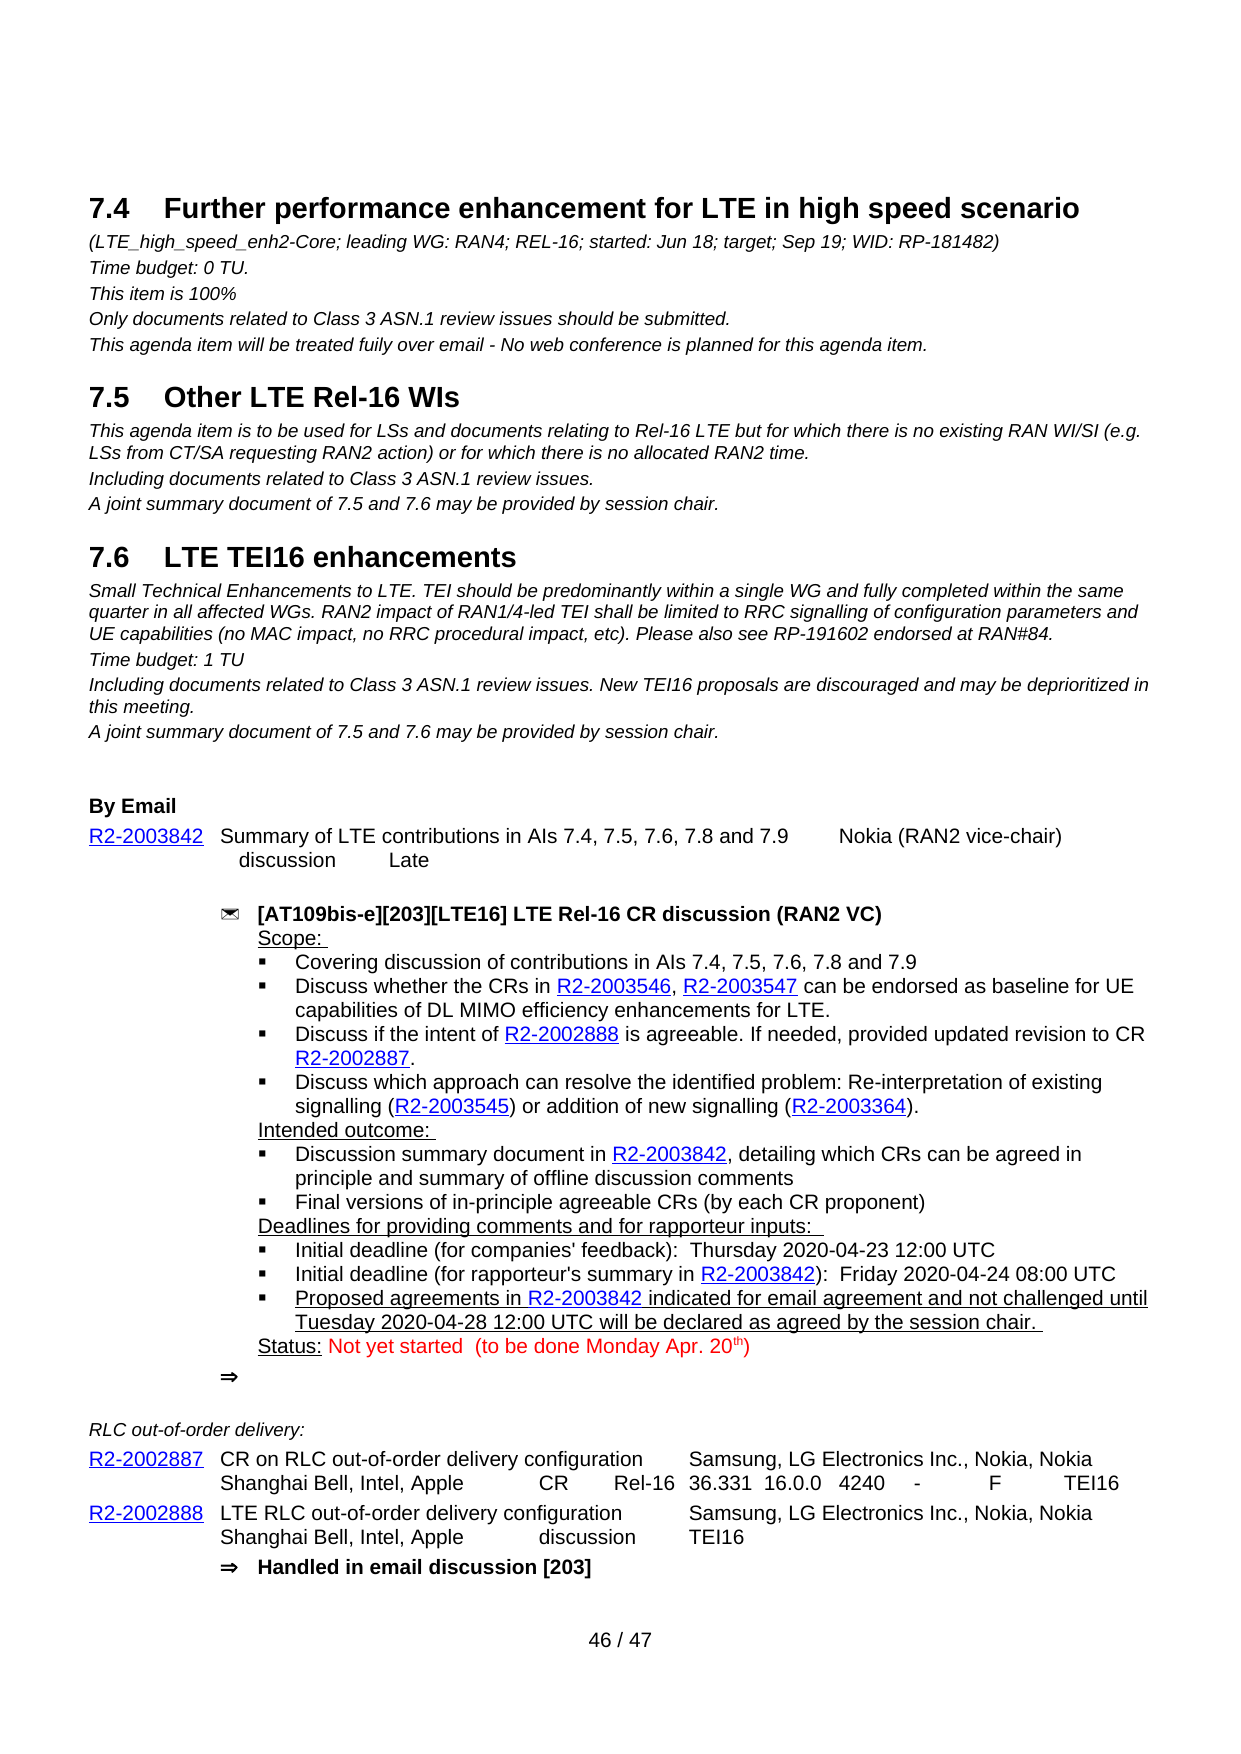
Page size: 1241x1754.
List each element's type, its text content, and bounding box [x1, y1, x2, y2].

text A joint summary document of 7.5 and 7.6 may be provided by session chair. [89, 721, 1152, 743]
text Handled in email discussion [203] [220, 1555, 1152, 1579]
list Proposed agreements in R2-2003842 indicated for email agreement and not challenged until Tuesday 2020-04-28 12:00 UTC will be declared as agreed by the session chair. [257, 1286, 1152, 1334]
text This agenda item is to be used for LSs and documents relating to Rel-16 LTE but for which there is no existing RAN WI/SI (e.g. LSs from CT/SA requesting RAN2 action) or for which there is no allocated RAN2 time. [89, 420, 1152, 463]
title R2-2002887 CR on RLC out-of-order delivery configuration Samsung, LG Electronics Inc., Nokia, Nokia Shanghai Bell, Intel, Apple CR Rel-16 36.331 16.0.0 4240 - F TEI16 [89, 1446, 1152, 1494]
subtitle 7.5 Other LTE Rel-16 WIs [89, 380, 1152, 414]
list Discuss whether the CRs in R2-2003546, R2-2003547 can be endorsed as baseline for UE capabilities of DL MIMO efficiency enhancements for LTE. [257, 974, 1152, 1022]
text Including documents related to Class 3 ASN.1 review issues. [89, 467, 1152, 489]
text Including documents related to Class 3 ASN.1 review issues. New TEI16 proposals are discouraged and may be deprioritized in this meeting. [89, 674, 1152, 717]
list Discuss if the intent of R2-2002888 is agreeable. If needed, provided updated revision to CR R2-2002887. [257, 1022, 1152, 1070]
text By Email [89, 794, 1152, 818]
title R2-2003842 Summary of LTE contributions in AIs 7.4, 7.5, 7.6, 7.8 and 7.9 Nokia (RAN2 vice-chair) discussion Late [89, 824, 1152, 872]
text A joint summary document of 7.5 and 7.6 may be provided by session chair. [89, 493, 1152, 515]
list Initial deadline (for rapporteur's summary in R2-2003842): Friday 2020-04-24 08:00 UTC [257, 1262, 1152, 1286]
text Small Technical Enhancements to LTE. TEI should be predominantly within a single WG and fully completed within the same quarter in all affected WGs. RAN2 impact of RAN1/4-led TEI shall be limited to RRC signalling of configuration parameters and UE capabilities (no MAC impact, no RRC procedural impact, etc). Please also see RP-191602 endorsed at RAN#84. [89, 579, 1152, 644]
list Covering discussion of contributions in AIs 7.4, 7.5, 7.6, 7.8 and 7.9 [257, 950, 1152, 974]
text Time budget: 0 TU. [89, 257, 1152, 278]
text Only documents related to Class 3 ASN.1 review issues should be submitted. [89, 308, 1152, 329]
list Discussion summary document in R2-2003842, detailing which CRs can be agreed in principle and summary of offline discussion comments [257, 1142, 1152, 1190]
subtitle 7.6 LTE TEI16 enhancements [89, 540, 1152, 573]
title R2-2002888 LTE RLC out-of-order delivery configuration Samsung, LG Electronics Inc., Nokia, Nokia Shanghai Bell, Intel, Apple discussion TEI16 [89, 1501, 1152, 1548]
list Final versions of in-principle agreeable CRs (by each CR proponent) [257, 1190, 1152, 1214]
text (LTE_high_speed_enh2-Core; leading WG: RAN4; REL-16; started: Jun 18; target; Sep 19; WID: RP-181482) [89, 231, 1152, 252]
text Status: Not yet started (to be done Monday Apr. 20th) [257, 1334, 1152, 1358]
list Discuss which approach can resolve the identified problem: Re-interpretation of existing signalling (R2-2003545) or addition of new signalling (R2-2003364). [257, 1070, 1152, 1118]
text [AT109bis-e][203][LTE16] LTE Rel-16 CR discussion (RAN2 VC) [220, 902, 1152, 926]
list Initial deadline (for companies' feedback): Thursday 2020-04-23 12:00 UTC [257, 1238, 1152, 1262]
subtitle 7.4 Further performance enhancement for LTE in high speed scenario [89, 191, 1152, 224]
text Time budget: 1 TU [89, 648, 1152, 670]
text This agenda item will be treated fuily over email - No web conference is planned for this agenda item. [89, 334, 1152, 355]
text RLC out-of-order delivery: [89, 1418, 1152, 1440]
text This item is 100% [89, 282, 1152, 304]
text Deadlines for providing comments and for rapporteur inputs: [220, 1214, 1152, 1238]
text Intended outcome: [220, 1118, 1152, 1142]
text Scope: [257, 926, 1152, 950]
